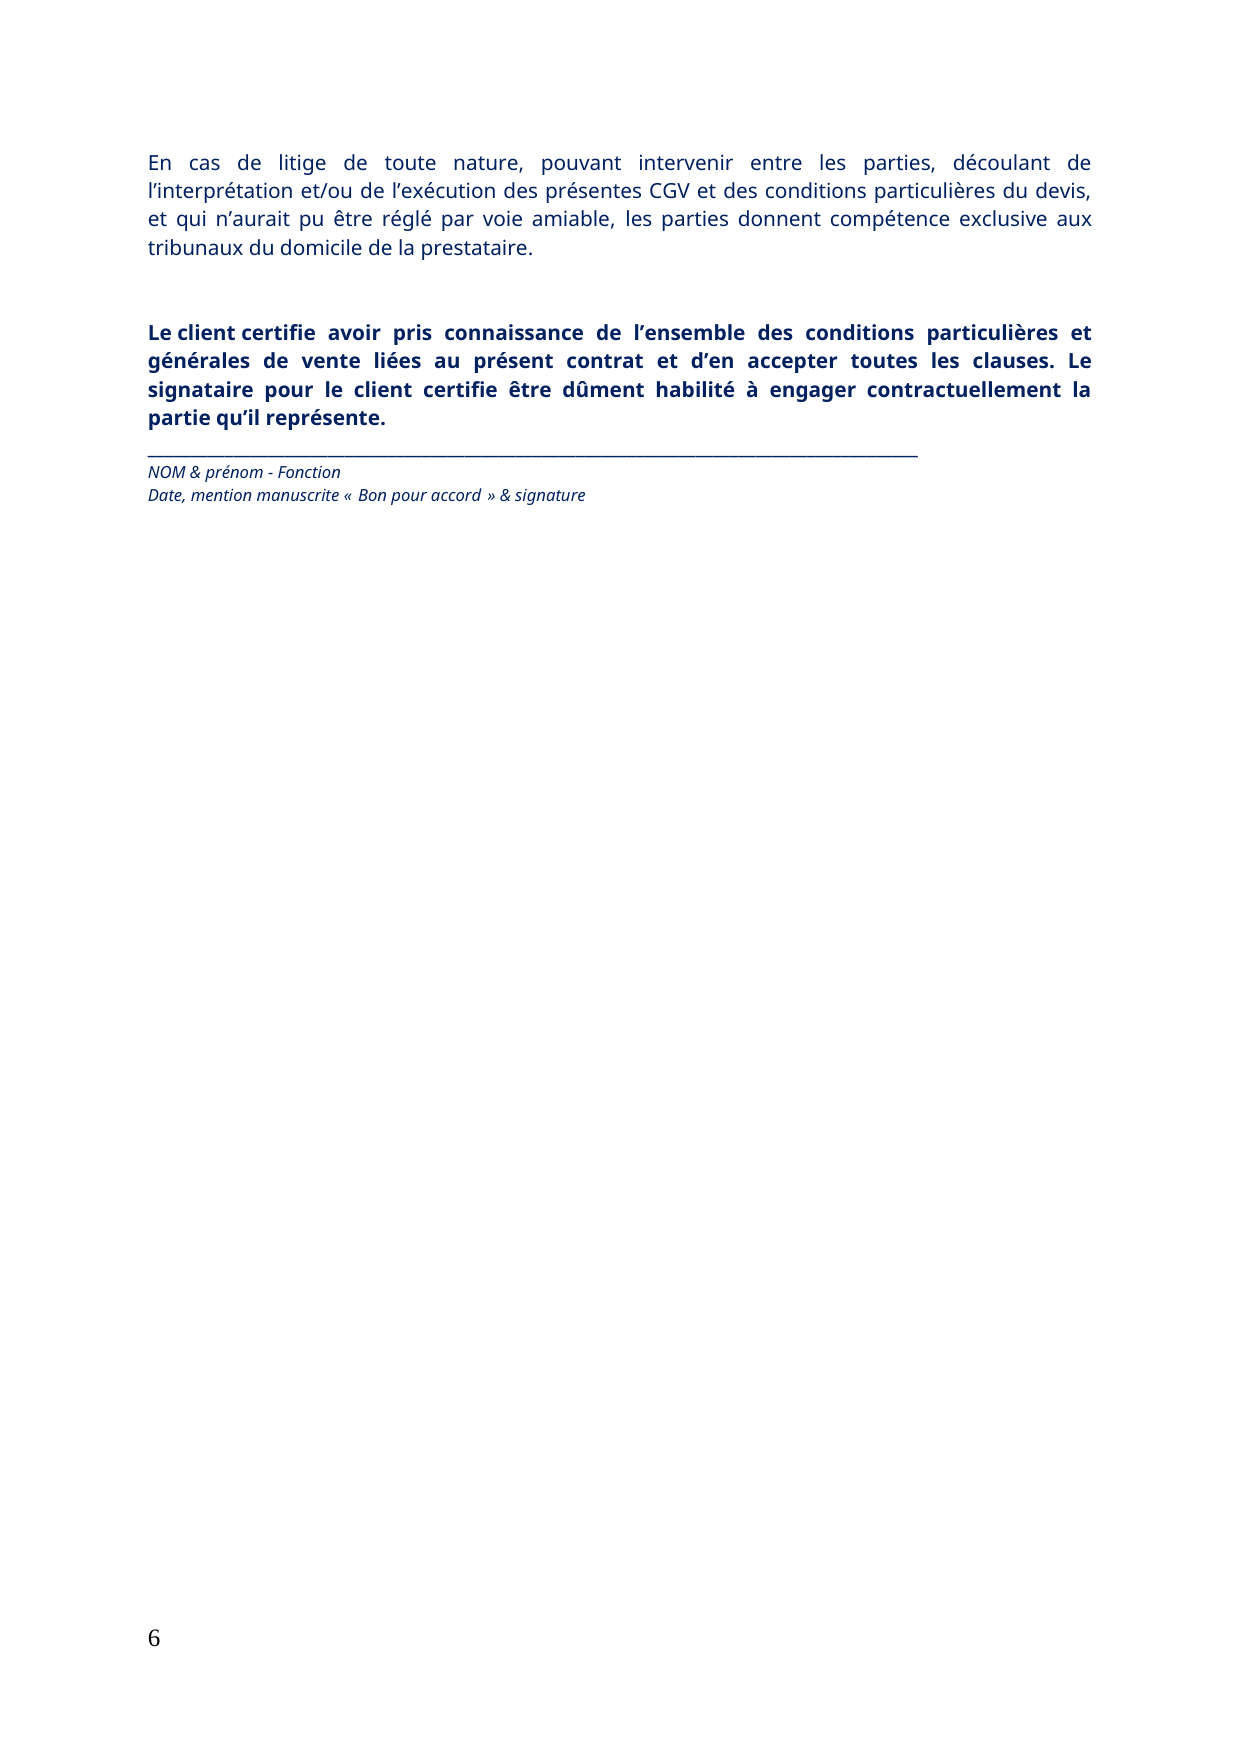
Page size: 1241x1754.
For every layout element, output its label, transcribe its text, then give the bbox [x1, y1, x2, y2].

text Le client certifie avoir pris connaissance de l’ensemble des conditions particulières et générales de vente liées au présent contrat et d’en accepter toutes les clauses. Le signataire pour le client certifie être dûment habilité à engager contractuellement la partie qu’il représente. [148, 318, 1093, 432]
text __________________________________________________________________________________________ [148, 432, 1093, 460]
text Date, mention manuscrite « Bon pour accord » & signature [148, 483, 1093, 506]
text NOM & prénom - Fonction [148, 460, 1093, 483]
text En cas de litige de toute nature, pouvant intervenir entre les parties, découlant de l’interprétation et/ou de l’exécution des présentes CGV et des conditions particulières du devis, et qui n’aurait pu être réglé par voie amiable, les parties donnent compétence exclusive aux tribunaux du domicile de la prestataire. [148, 148, 1093, 261]
